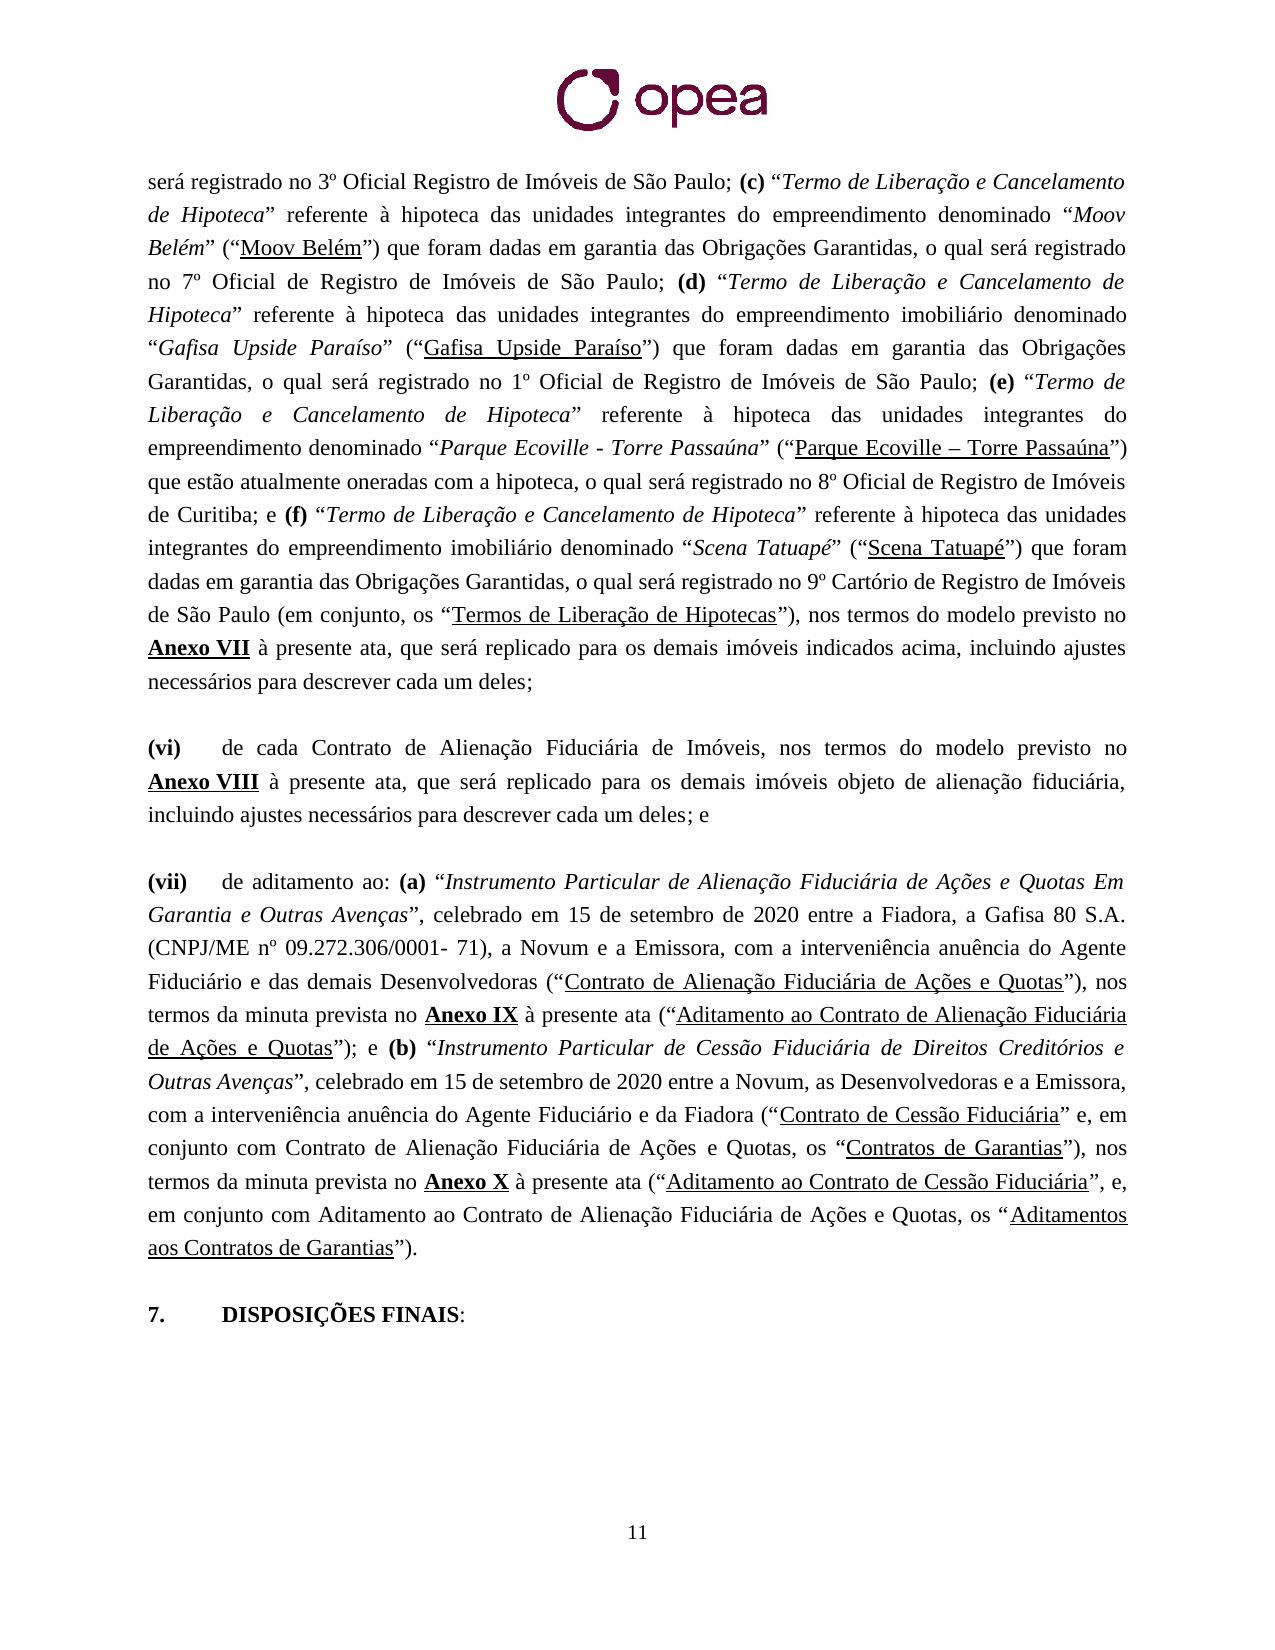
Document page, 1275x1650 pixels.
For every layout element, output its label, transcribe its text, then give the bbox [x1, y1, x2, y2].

picture [513, 56, 782, 143]
list de cada Contrato de Alienação Fiduciária de Imóveis, nos termos do modelo previsto no Anexo VIII à presente ata, que será replicado para os demais imóveis objeto de alienação fiduciária, incluindo ajustes necessários para descrever cada um deles; e [148, 729, 1127, 829]
list de aditamento ao: (a) “Instrumento Particular de Alienação Fiduciária de Ações e Quotas Em Garantia e Outras Avenças”, celebrado em 15 de setembro de 2020 entre a Fiadora, a Gafisa 80 S.A. (CNPJ/ME nº 09.272.306/0001- 71), a Novum e a Emissora, com a interveniência anuência do Agente Fiduciário e das demais Desenvolvedoras (“Contrato de Alienação Fiduciária de Ações e Quotas”), nos termos da minuta prevista no Anexo IX à presente ata (“Aditamento ao Contrato de Alienação Fiduciária de Ações e Quotas”); e (b) “Instrumento Particular de Cessão Fiduciária de Direitos Creditórios e Outras Avenças”, celebrado em 15 de setembro de 2020 entre a Novum, as Desenvolvedoras e a Emissora, com a interveniência anuência do Agente Fiduciário e da Fiadora (“Contrato de Cessão Fiduciária” e, em conjunto com Contrato de Alienação Fiduciária de Ações e Quotas, os “Contratos de Garantias”), nos termos da minuta prevista no Anexo X à presente ata (“Aditamento ao Contrato de Cessão Fiduciária”, e, em conjunto com Aditamento ao Contrato de Alienação Fiduciária de Ações e Quotas, os “Aditamentos aos Contratos de Garantias”). [148, 862, 1127, 1262]
list DISPOSIÇÕES FINAIS: [148, 1296, 1127, 1329]
